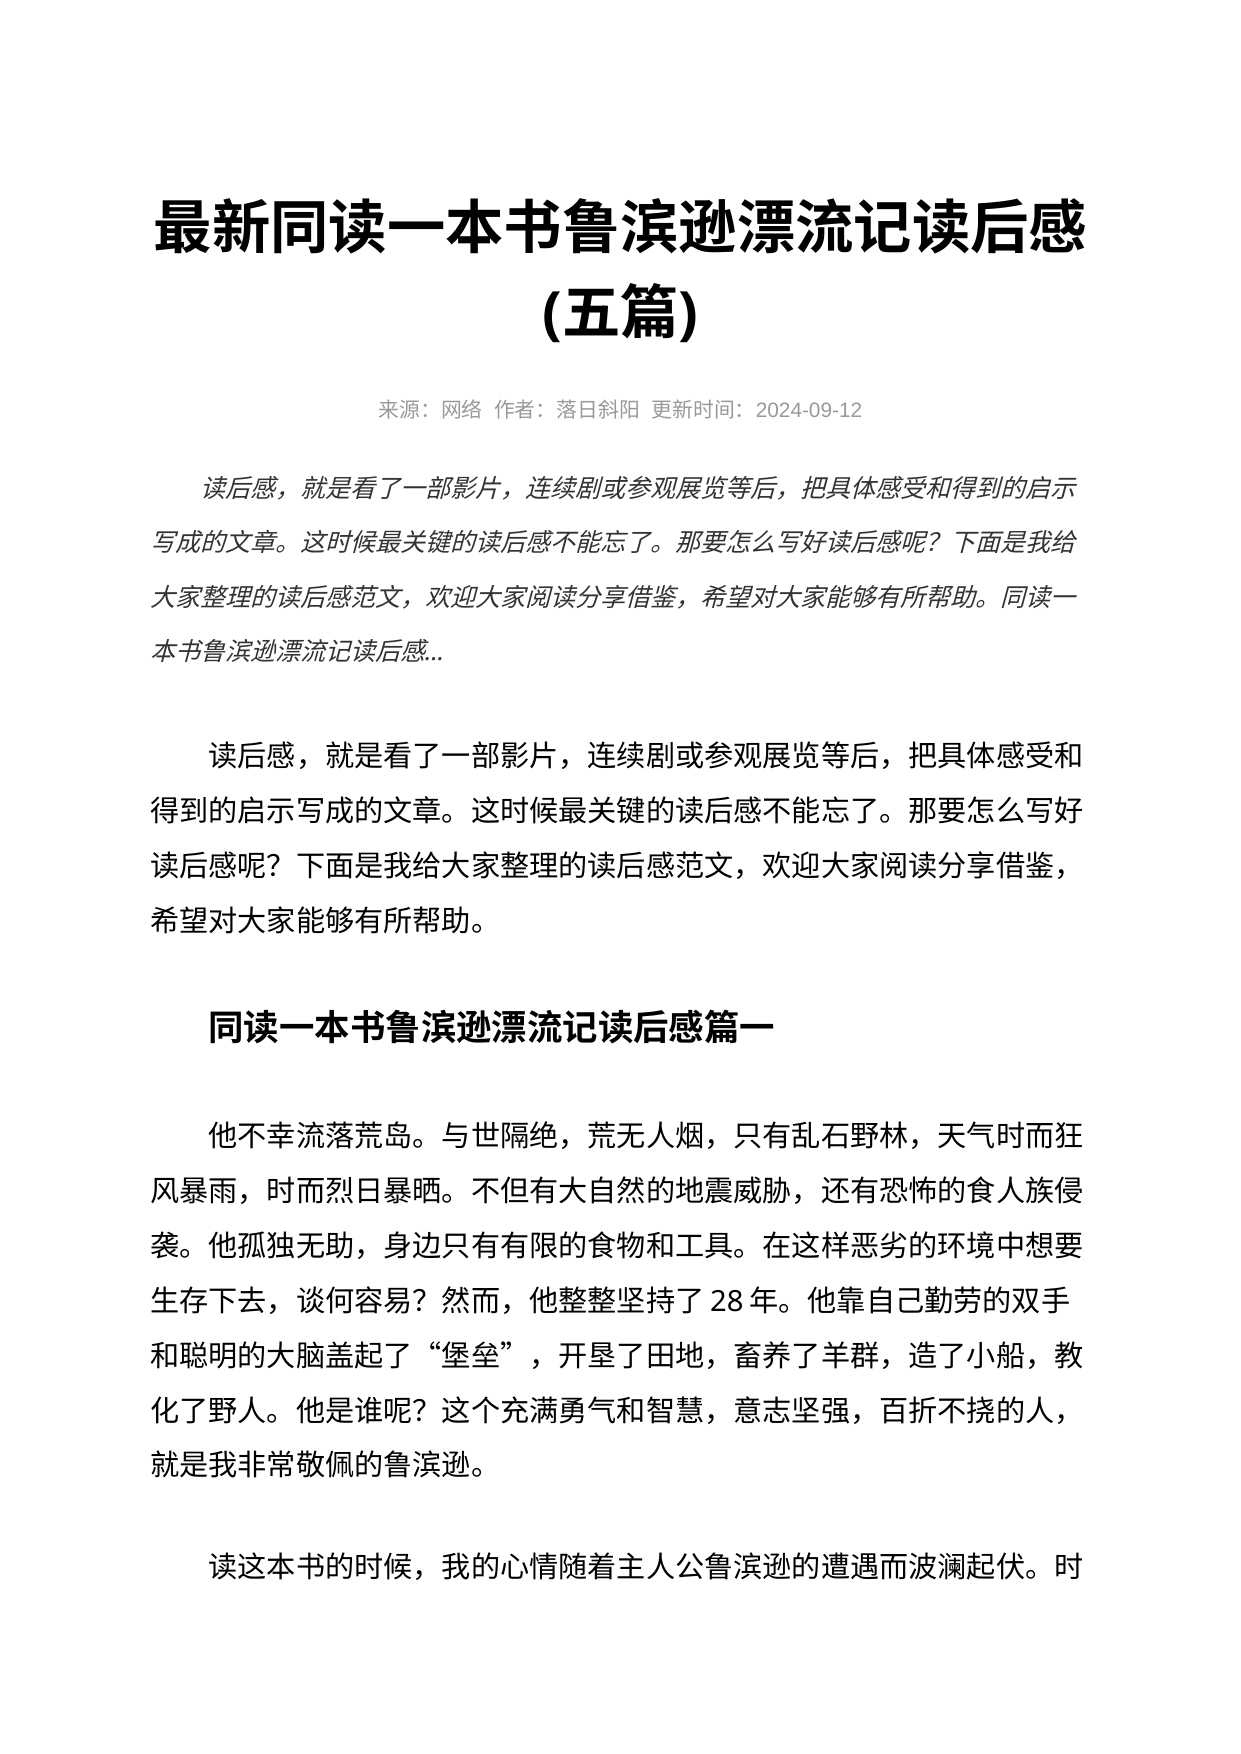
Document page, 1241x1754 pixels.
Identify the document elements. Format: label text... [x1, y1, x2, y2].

subtitle 最新同读一本书鲁滨逊漂流记读后感(五篇) [150, 181, 1090, 351]
text 同读一本书鲁滨逊漂流记读后感篇一 [150, 999, 1090, 1050]
text 读后感，就是看了一部影片，连续剧或参观展览等后，把具体感受和得到的启示写成的文章。这时候最关键的读后感不能忘了。那要怎么写好读后感呢？下面是我给大家整理的读后感范文，欢迎大家阅读分享借鉴，希望对大家能够有所帮助。同读一本书鲁滨逊漂流记读后感... [150, 468, 1090, 668]
text 他不幸流落荒岛。与世隔绝，荒无人烟，只有乱石野林，天气时而狂风暴雨，时而烈日暴晒。不但有大自然的地震威胁，还有恐怖的食人族侵袭。他孤独无助，身边只有有限的食物和工具。在这样恶劣的环境中想要生存下去，谈何容易？然而，他整整坚持了28年。他靠自己勤劳的双手和聪明的大脑盖起了“堡垒”，开垦了田地，畜养了羊群，造了小船，教化了野人。他是谁呢？这个充满勇气和智慧，意志坚强，百折不挠的人，就是我非常敬佩的鲁滨逊。 [150, 1112, 1090, 1484]
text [150, 1544, 1090, 1586]
text 读后感，就是看了一部影片，连续剧或参观展览等后，把具体感受和得到的启示写成的文章。这时候最关键的读后感不能忘了。那要怎么写好读后感呢？下面是我给大家整理的读后感范文，欢迎大家阅读分享借鉴，希望对大家能够有所帮助。 [150, 733, 1090, 939]
text 来源：网络 作者：落日斜阳 更新时间：2024-09-12 [150, 397, 1090, 421]
